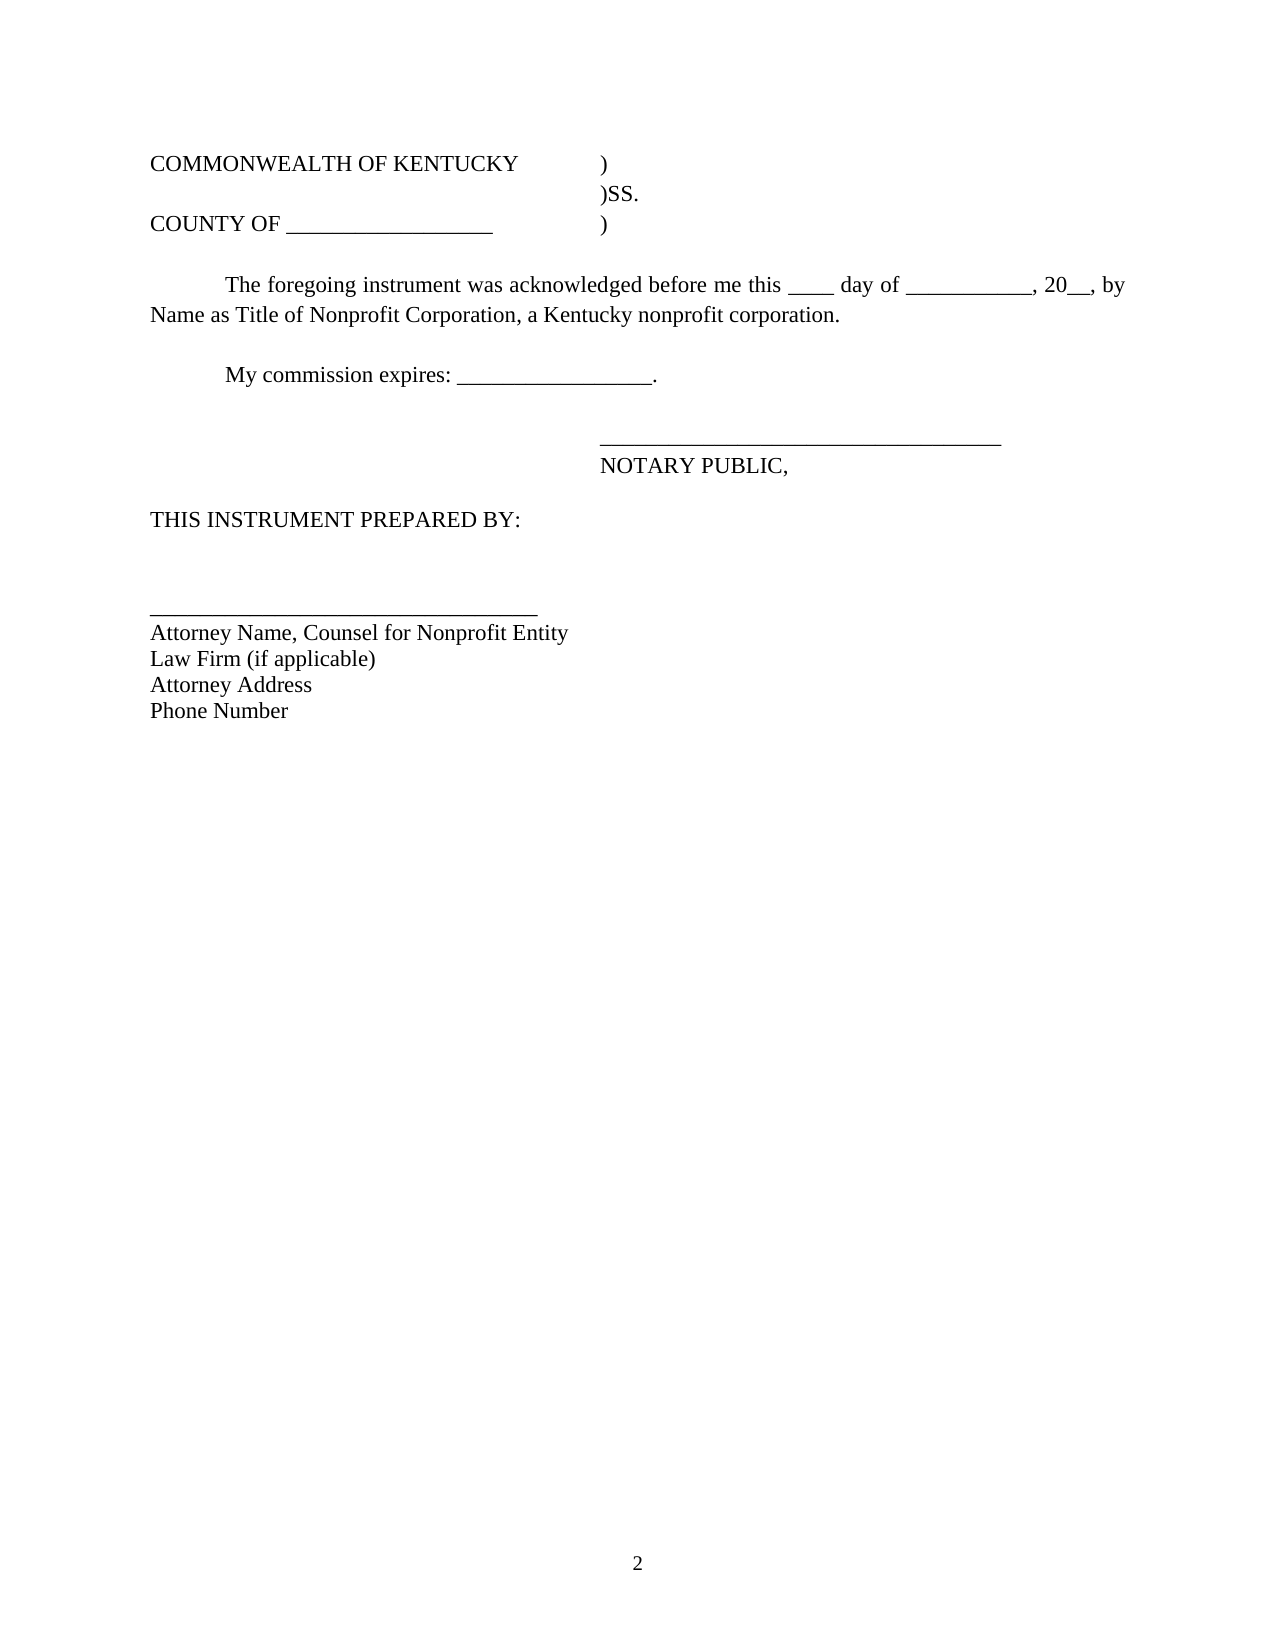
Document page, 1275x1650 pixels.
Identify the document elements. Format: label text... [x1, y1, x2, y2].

text My commission expires: _________________. [150, 361, 1125, 388]
text )SS. [525, 180, 1125, 207]
text ___________________________________ [150, 422, 1125, 448]
text NOTARY PUBLIC, [150, 452, 1125, 478]
text Law Firm (if applicable) [150, 645, 1125, 671]
text THIS INSTRUMENT PREPARED BY: [150, 507, 1125, 532]
text _______________________________ [150, 590, 1125, 618]
text COMMONWEALTH OF KENTUCKY ) [150, 150, 1125, 176]
text COUNTY OF __________________ ) [150, 210, 1125, 237]
text Attorney Address [150, 671, 1125, 698]
text Attorney Name, Counsel for Nonprofit Entity [150, 618, 1125, 645]
text Phone Number [150, 698, 1125, 724]
text The foregoing instrument was acknowledged before me this ____ day of ___________, 20__, by Name as Title of Nonprofit Corporation, a Kentucky nonprofit corporation. [150, 271, 1125, 327]
